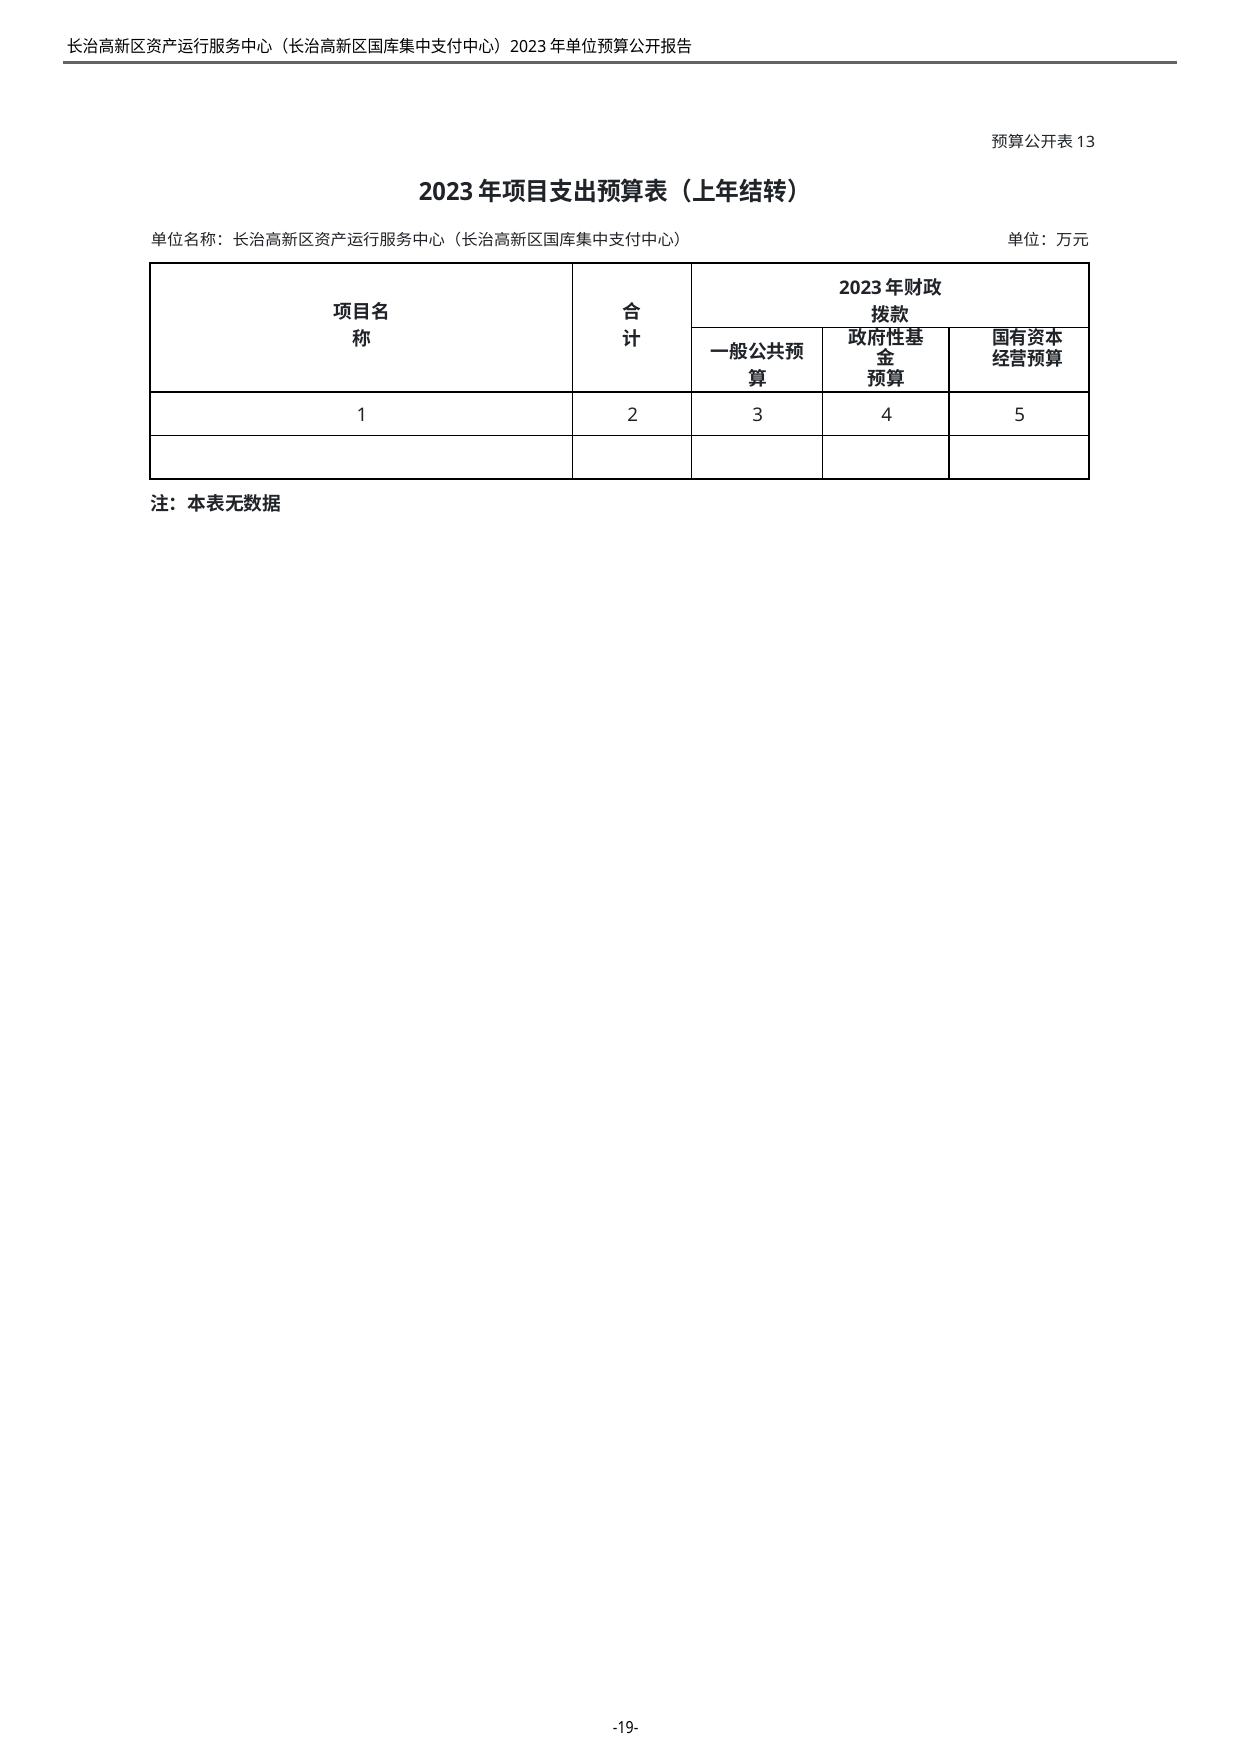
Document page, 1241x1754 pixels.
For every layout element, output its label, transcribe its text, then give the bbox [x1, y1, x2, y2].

text 单位名称：长治高新区资产运行服务中心（长治高新区国库集中支付中心） 单位：万元 [151, 227, 1117, 250]
table_cell 2 [573, 393, 691, 434]
table_cell 1 [151, 393, 572, 434]
table_header 2023年财政拨款 [692, 264, 1088, 327]
table_cell 国有资本 经营预算 [950, 328, 1088, 391]
table_header 合计 [573, 264, 691, 391]
text 注：本表无数据 [150, 488, 1117, 516]
table_cell 3 [692, 393, 822, 434]
table_header 项目名称 [151, 264, 572, 391]
text 预算公开表13 [991, 130, 1117, 152]
table_cell 政府性基金 预算 [823, 328, 948, 391]
table_cell [151, 436, 572, 478]
table_cell 4 [823, 393, 948, 434]
table_cell [950, 436, 1088, 478]
table_cell [573, 436, 691, 478]
text 2023年项目支出预算表（上年结转） [419, 171, 819, 207]
table_cell 一般公共预算 [692, 328, 822, 391]
table_cell [692, 436, 822, 478]
table_cell 5 [950, 393, 1088, 434]
table_cell [823, 436, 948, 478]
